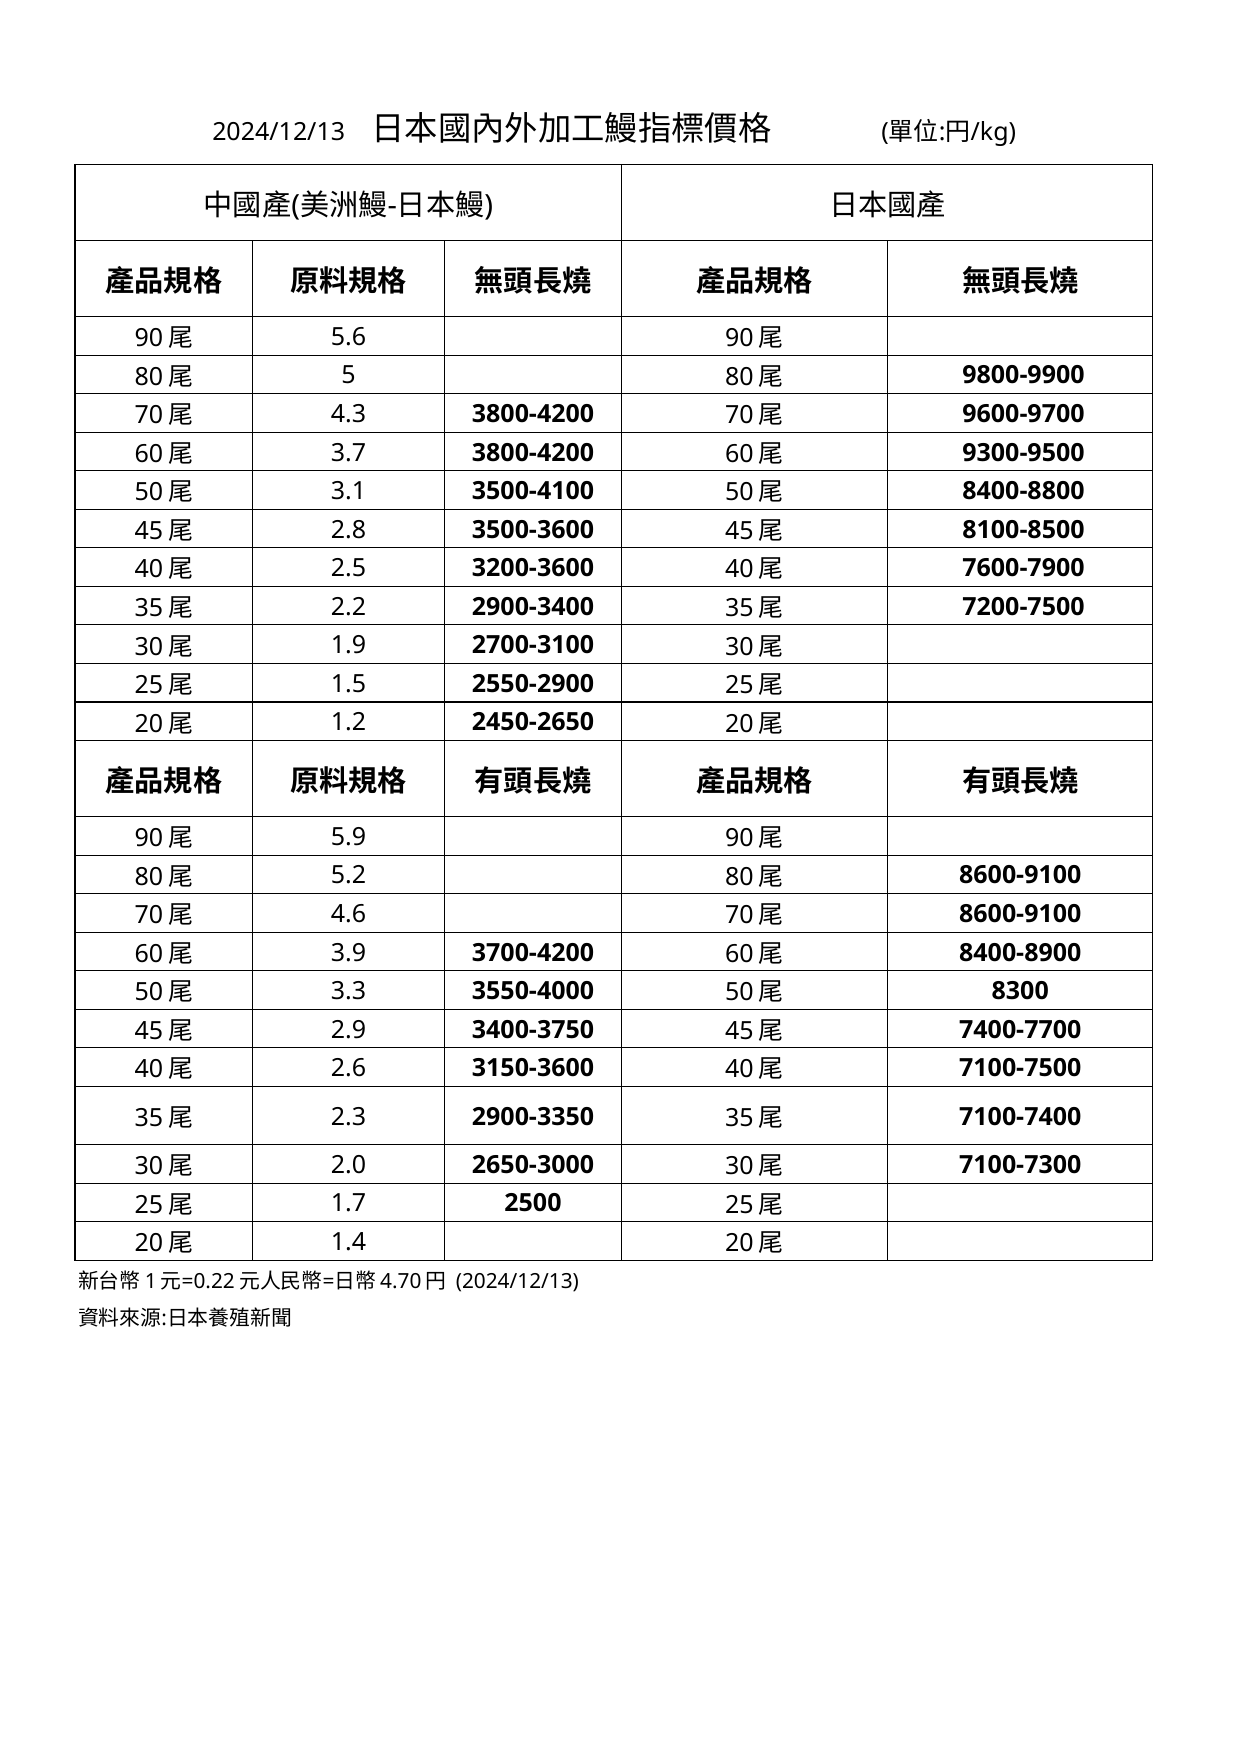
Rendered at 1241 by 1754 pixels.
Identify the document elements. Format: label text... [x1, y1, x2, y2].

table_cell 45尾 [622, 1010, 887, 1047]
table_cell 40尾 [622, 1048, 887, 1086]
table_cell 45尾 [76, 510, 252, 547]
table_cell [888, 317, 1152, 354]
table_cell 25尾 [76, 664, 252, 701]
table_cell 2.8 [253, 510, 444, 547]
table_cell 1.5 [253, 664, 444, 701]
table_cell 40尾 [76, 1048, 252, 1086]
table_cell 45尾 [76, 1010, 252, 1047]
table_cell 3.3 [253, 971, 444, 1009]
table_cell 35尾 [76, 587, 252, 624]
table_cell 90尾 [76, 317, 252, 354]
table_cell 5.2 [253, 856, 444, 893]
table_cell 7100-7400 [888, 1087, 1152, 1144]
table_cell 產品規格 [622, 241, 887, 316]
table_cell [445, 1222, 621, 1259]
table_cell 3.1 [253, 471, 444, 509]
table_cell 3500-4100 [445, 471, 621, 509]
table_cell 9600-9700 [888, 394, 1152, 432]
table_cell [888, 664, 1152, 701]
table_cell 3.7 [253, 433, 444, 470]
table_cell 60尾 [622, 933, 887, 970]
table_cell 45尾 [622, 510, 887, 547]
table_cell 60尾 [76, 933, 252, 970]
table_cell 30尾 [622, 1145, 887, 1182]
table_cell 20尾 [76, 703, 252, 740]
table_cell 8600-9100 [888, 856, 1152, 893]
table_cell 90尾 [622, 817, 887, 854]
table_cell [445, 817, 621, 854]
table_cell 2700-3100 [445, 625, 621, 663]
table_cell 8600-9100 [888, 894, 1152, 932]
table_cell [888, 1184, 1152, 1221]
table_cell 50尾 [622, 971, 887, 1009]
table_cell 3400-3750 [445, 1010, 621, 1047]
table_cell 1.2 [253, 703, 444, 740]
table_cell 25尾 [622, 1184, 887, 1221]
table_cell 4.6 [253, 894, 444, 932]
table_cell 2900-3400 [445, 587, 621, 624]
table_cell 90尾 [622, 317, 887, 354]
table_cell 中國產(美洲鰻-日本鰻) [76, 165, 621, 240]
table_cell 原料規格 [253, 741, 444, 816]
table_cell 2650-3000 [445, 1145, 621, 1182]
table_cell 2.5 [253, 548, 444, 586]
table_cell 3500-3600 [445, 510, 621, 547]
table_cell 25尾 [76, 1184, 252, 1221]
table_cell 無頭長燒 [445, 241, 621, 316]
table_cell 25尾 [622, 664, 887, 701]
table_cell 3550-4000 [445, 971, 621, 1009]
table_cell 2550-2900 [445, 664, 621, 701]
table_cell 4.3 [253, 394, 444, 432]
table_cell 新台幣1元=0.22元人民幣=日幣4.70円 (2024/12/13) 資料來源:日本養殖新聞 [75, 1261, 1153, 1336]
table_cell 日本國產 [622, 165, 1152, 240]
table_cell 70尾 [76, 394, 252, 432]
table_cell 8400-8800 [888, 471, 1152, 509]
table_cell 35尾 [76, 1087, 252, 1144]
table_cell 80尾 [76, 356, 252, 393]
table_cell 5.9 [253, 817, 444, 854]
table_cell 20尾 [622, 1222, 887, 1259]
table_cell 50尾 [76, 471, 252, 509]
table_cell 80尾 [622, 856, 887, 893]
table_cell 7100-7300 [888, 1145, 1152, 1182]
table_cell 50尾 [622, 471, 887, 509]
table_cell [445, 856, 621, 893]
table_cell 30尾 [622, 625, 887, 663]
table_cell 7100-7500 [888, 1048, 1152, 1086]
table_header 2024/12/13 日本國內外加工鰻指標價格 (單位:円/kg) [75, 89, 1153, 164]
table_cell 有頭長燒 [445, 741, 621, 816]
table_cell 產品規格 [622, 741, 887, 816]
table_cell 產品規格 [76, 241, 252, 316]
table_cell 9300-9500 [888, 433, 1152, 470]
table_cell 60尾 [622, 433, 887, 470]
table_cell 80尾 [622, 356, 887, 393]
table_cell 8300 [888, 971, 1152, 1009]
table_cell 2500 [445, 1184, 621, 1221]
table_cell 3200-3600 [445, 548, 621, 586]
table_cell 7400-7700 [888, 1010, 1152, 1047]
table_cell 2.6 [253, 1048, 444, 1086]
table_cell 90尾 [76, 817, 252, 854]
table_cell 20尾 [76, 1222, 252, 1259]
table_cell [888, 817, 1152, 854]
table_cell 3150-3600 [445, 1048, 621, 1086]
table_cell 50尾 [76, 971, 252, 1009]
table_cell [445, 356, 621, 393]
table_cell 2450-2650 [445, 703, 621, 740]
table_cell 5.6 [253, 317, 444, 354]
table_cell 3800-4200 [445, 394, 621, 432]
table_cell [888, 703, 1152, 740]
table_cell 80尾 [76, 856, 252, 893]
table_cell 30尾 [76, 1145, 252, 1182]
table_cell 2.2 [253, 587, 444, 624]
table_cell 有頭長燒 [888, 741, 1152, 816]
table_cell 無頭長燒 [888, 241, 1152, 316]
table_cell 35尾 [622, 1087, 887, 1144]
table_cell 產品規格 [76, 741, 252, 816]
table_cell 1.4 [253, 1222, 444, 1259]
table_cell 30尾 [76, 625, 252, 663]
table_cell 70尾 [622, 894, 887, 932]
table_cell [445, 317, 621, 354]
table_cell 8100-8500 [888, 510, 1152, 547]
table_cell 1.7 [253, 1184, 444, 1221]
table_cell 2.3 [253, 1087, 444, 1144]
table_cell 3800-4200 [445, 433, 621, 470]
table_cell 5 [253, 356, 444, 393]
table_cell 9800-9900 [888, 356, 1152, 393]
table_cell 35尾 [622, 587, 887, 624]
table_cell 40尾 [76, 548, 252, 586]
table_cell 2.9 [253, 1010, 444, 1047]
table_cell 3.9 [253, 933, 444, 970]
table_cell 2.0 [253, 1145, 444, 1182]
table_cell 7200-7500 [888, 587, 1152, 624]
table_cell 1.9 [253, 625, 444, 663]
table_cell 3700-4200 [445, 933, 621, 970]
table_cell [888, 1222, 1152, 1259]
table_cell 60尾 [76, 433, 252, 470]
table_cell 2900-3350 [445, 1087, 621, 1144]
table_cell [888, 625, 1152, 663]
table_cell 原料規格 [253, 241, 444, 316]
table_cell 20尾 [622, 703, 887, 740]
table_cell [445, 894, 621, 932]
table_cell 70尾 [76, 894, 252, 932]
table_cell 70尾 [622, 394, 887, 432]
table_cell 8400-8900 [888, 933, 1152, 970]
table_cell 7600-7900 [888, 548, 1152, 586]
table_cell 40尾 [622, 548, 887, 586]
